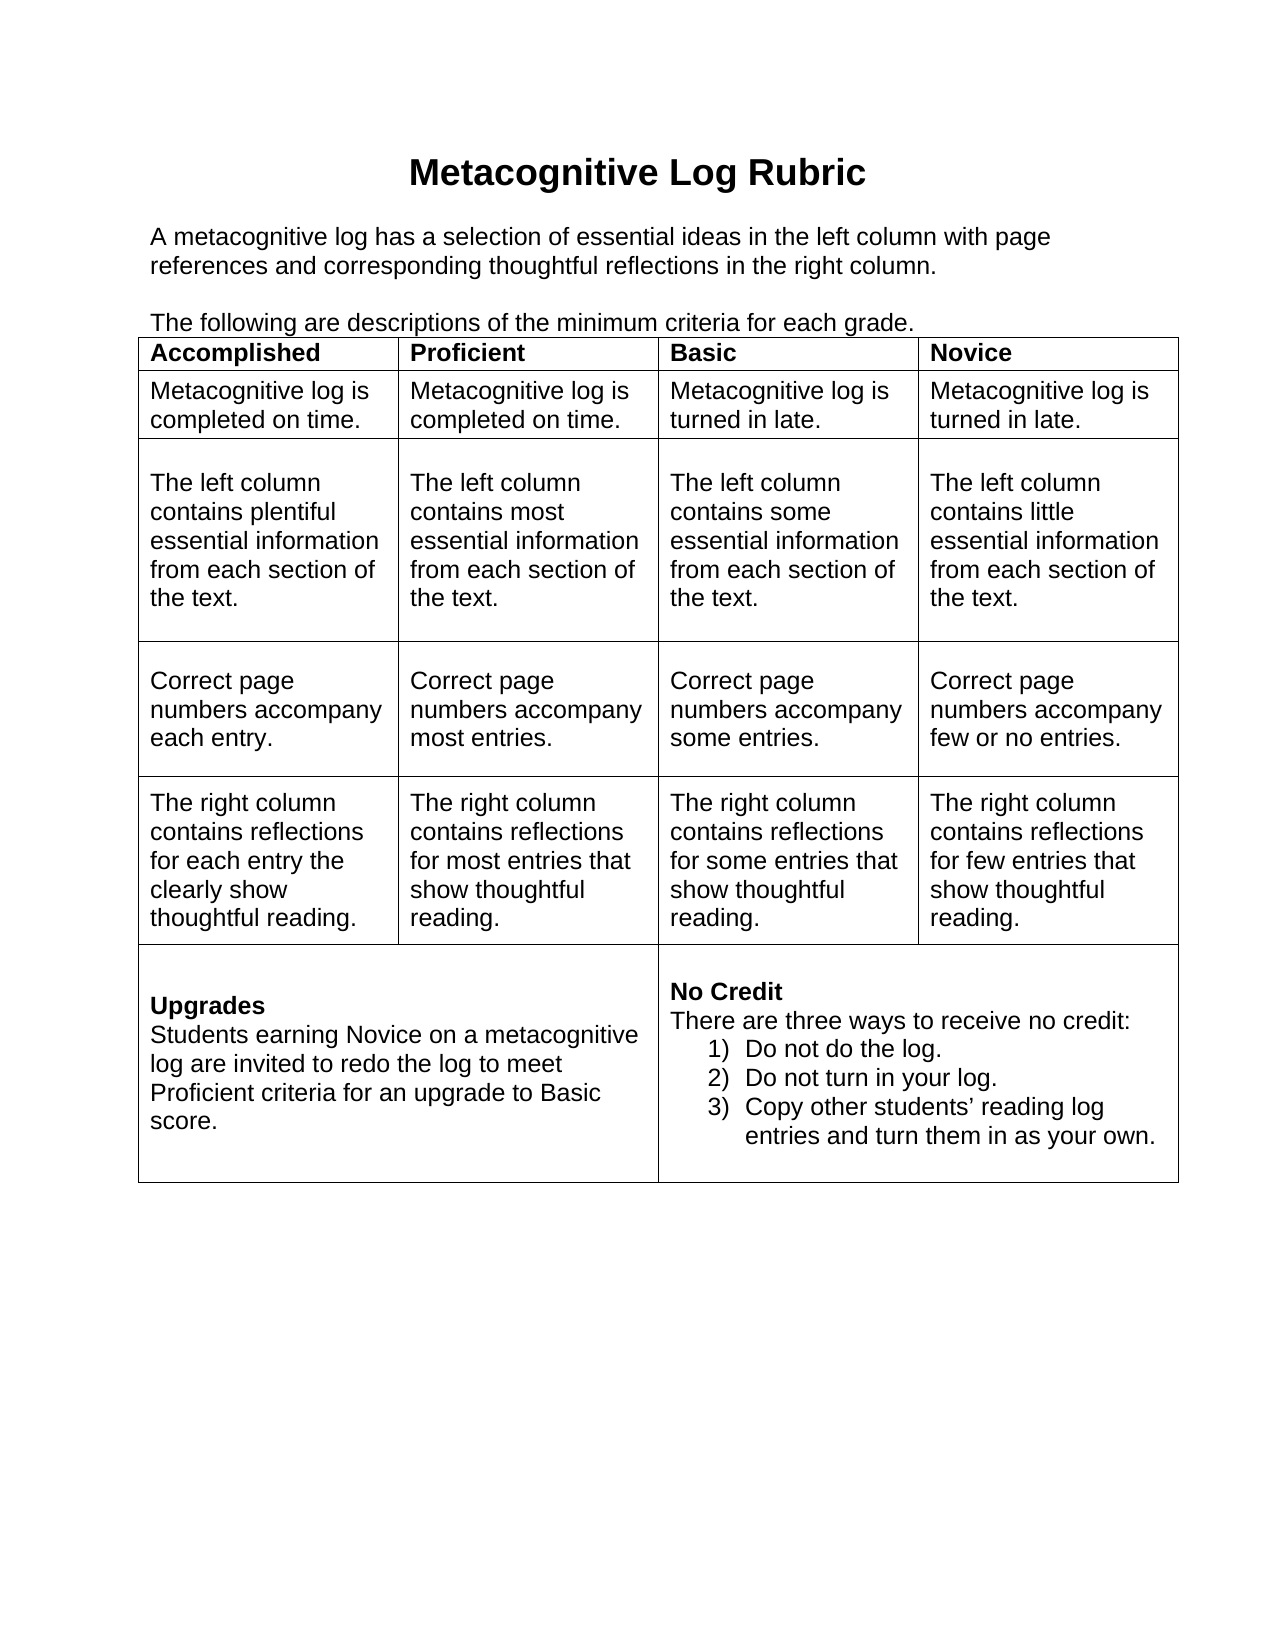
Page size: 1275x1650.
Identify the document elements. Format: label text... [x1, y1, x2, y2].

table_cell Metacognitive log is turned in late. [919, 371, 1178, 438]
table_cell The right column contains reflections for most entries that show thoughtful reading. [399, 777, 658, 944]
table_cell Correct page numbers accompany some entries. [659, 642, 918, 776]
text Metacognitive Log Rubric [150, 150, 1125, 193]
table_cell Correct page numbers accompany most entries. [399, 642, 658, 776]
table_cell The right column contains reflections for some entries that show thoughtful reading. [659, 777, 918, 944]
table_cell Metacognitive log is turned in late. [659, 371, 918, 438]
table_cell The right column contains reflections for few entries that show thoughtful reading. [919, 777, 1178, 944]
table_cell Metacognitive log is completed on time. [399, 371, 658, 438]
table_cell Metacognitive log is completed on time. [139, 371, 398, 438]
table_cell Upgrades Students earning Novice on a metacognitive log are invited to redo the log to meet Proficient criteria for an upgrade to Basic score. [139, 945, 658, 1182]
table_header Accomplished [139, 338, 398, 370]
table_cell The left column contains some essential information from each section of the text. [659, 439, 918, 641]
table_cell No Credit There are three ways to receive no credit: Do not do the log. Do not turn in your log. Copy other students’ reading log entries and turn them in as your own. [659, 945, 1178, 1182]
table_header Basic [659, 338, 918, 370]
table_header Novice [919, 338, 1178, 370]
table_cell The left column contains most essential information from each section of the text. [399, 439, 658, 641]
table_header Proficient [399, 338, 658, 370]
text A metacognitive log has a selection of essential ideas in the left column with page references and corresponding thoughtful reflections in the right column. [150, 222, 1125, 279]
text The following are descriptions of the minimum criteria for each grade. [150, 308, 1125, 337]
table_cell Correct page numbers accompany few or no entries. [919, 642, 1178, 776]
table_cell Correct page numbers accompany each entry. [139, 642, 398, 776]
table_cell The left column contains little essential information from each section of the text. [919, 439, 1178, 641]
table_cell The left column contains plentiful essential information from each section of the text. [139, 439, 398, 641]
table_cell The right column contains reflections for each entry the clearly show thoughtful reading. [139, 777, 398, 944]
